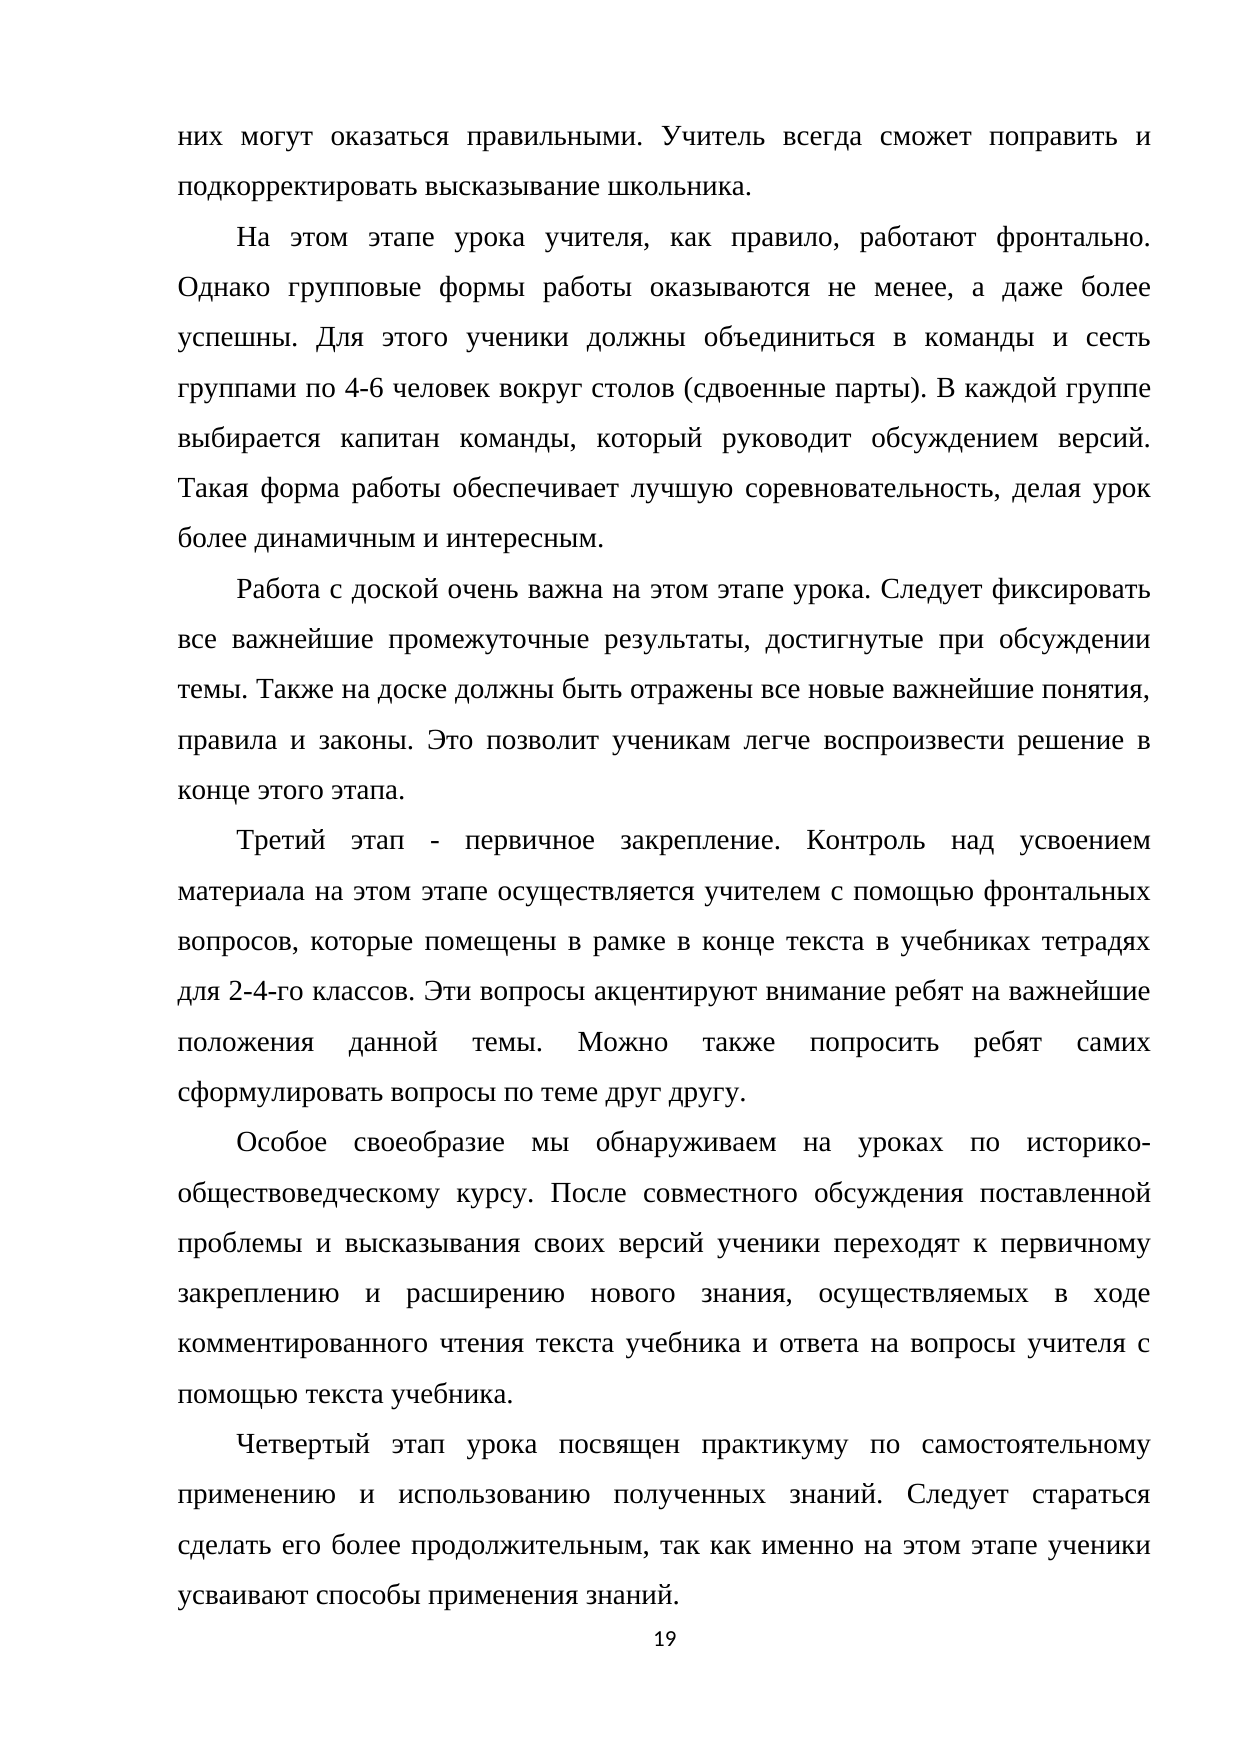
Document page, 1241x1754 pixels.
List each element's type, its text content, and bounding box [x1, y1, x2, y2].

text Работа с доской очень важна на этом этапе урока. Следует фиксировать все важнейшие промежуточные результаты, достигнутые при обсуждении темы. Также на доске должны быть отражены все новые важнейшие понятия, правила и законы. Это позволит ученикам легче воспроизвести решение в конце этого этапа. [177, 571, 1152, 806]
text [177, 118, 1152, 202]
text Четвертый этап урока посвящен практикуму по самостоятельному применению и использованию полученных знаний. Следует стараться сделать его более продолжительным, так как именно на этом этапе ученики усваивают способы применения знаний. [177, 1426, 1152, 1611]
text Третий этап - первичное закрепление. Контроль над усвоением материала на этом этапе осуществляется учителем с помощью фронтальных вопросов, которые помещены в рамке в конце текста в учебниках тетрадях для 2-4-го классов. Эти вопросы акцентируют внимание ребят на важнейшие положения данной темы. Можно также попросить ребят самих сформулировать вопросы по теме друг другу. [177, 822, 1152, 1108]
text На этом этапе урока учителя, как правило, работают фронтально. Однако групповые формы работы оказываются не менее, а даже более успешны. Для этого ученики должны объединиться в команды и сесть группами по 4-6 человек вокруг столов (сдвоенные парты). В каждой группе выбирается капитан команды, который руководит обсуждением версий. Такая форма работы обеспечивает лучшую соревновательность, делая урок более динамичным и интересным. [177, 219, 1152, 554]
text Особое своеобразие мы обнаруживаем на уроках по историко-обществоведческому курсу. После совместного обсуждения поставленной проблемы и высказывания своих версий ученики переходят к первичному закреплению и расширению нового знания, осуществляемых в ходе комментированного чтения текста учебника и ответа на вопросы учителя с помощью текста учебника. [177, 1124, 1152, 1409]
